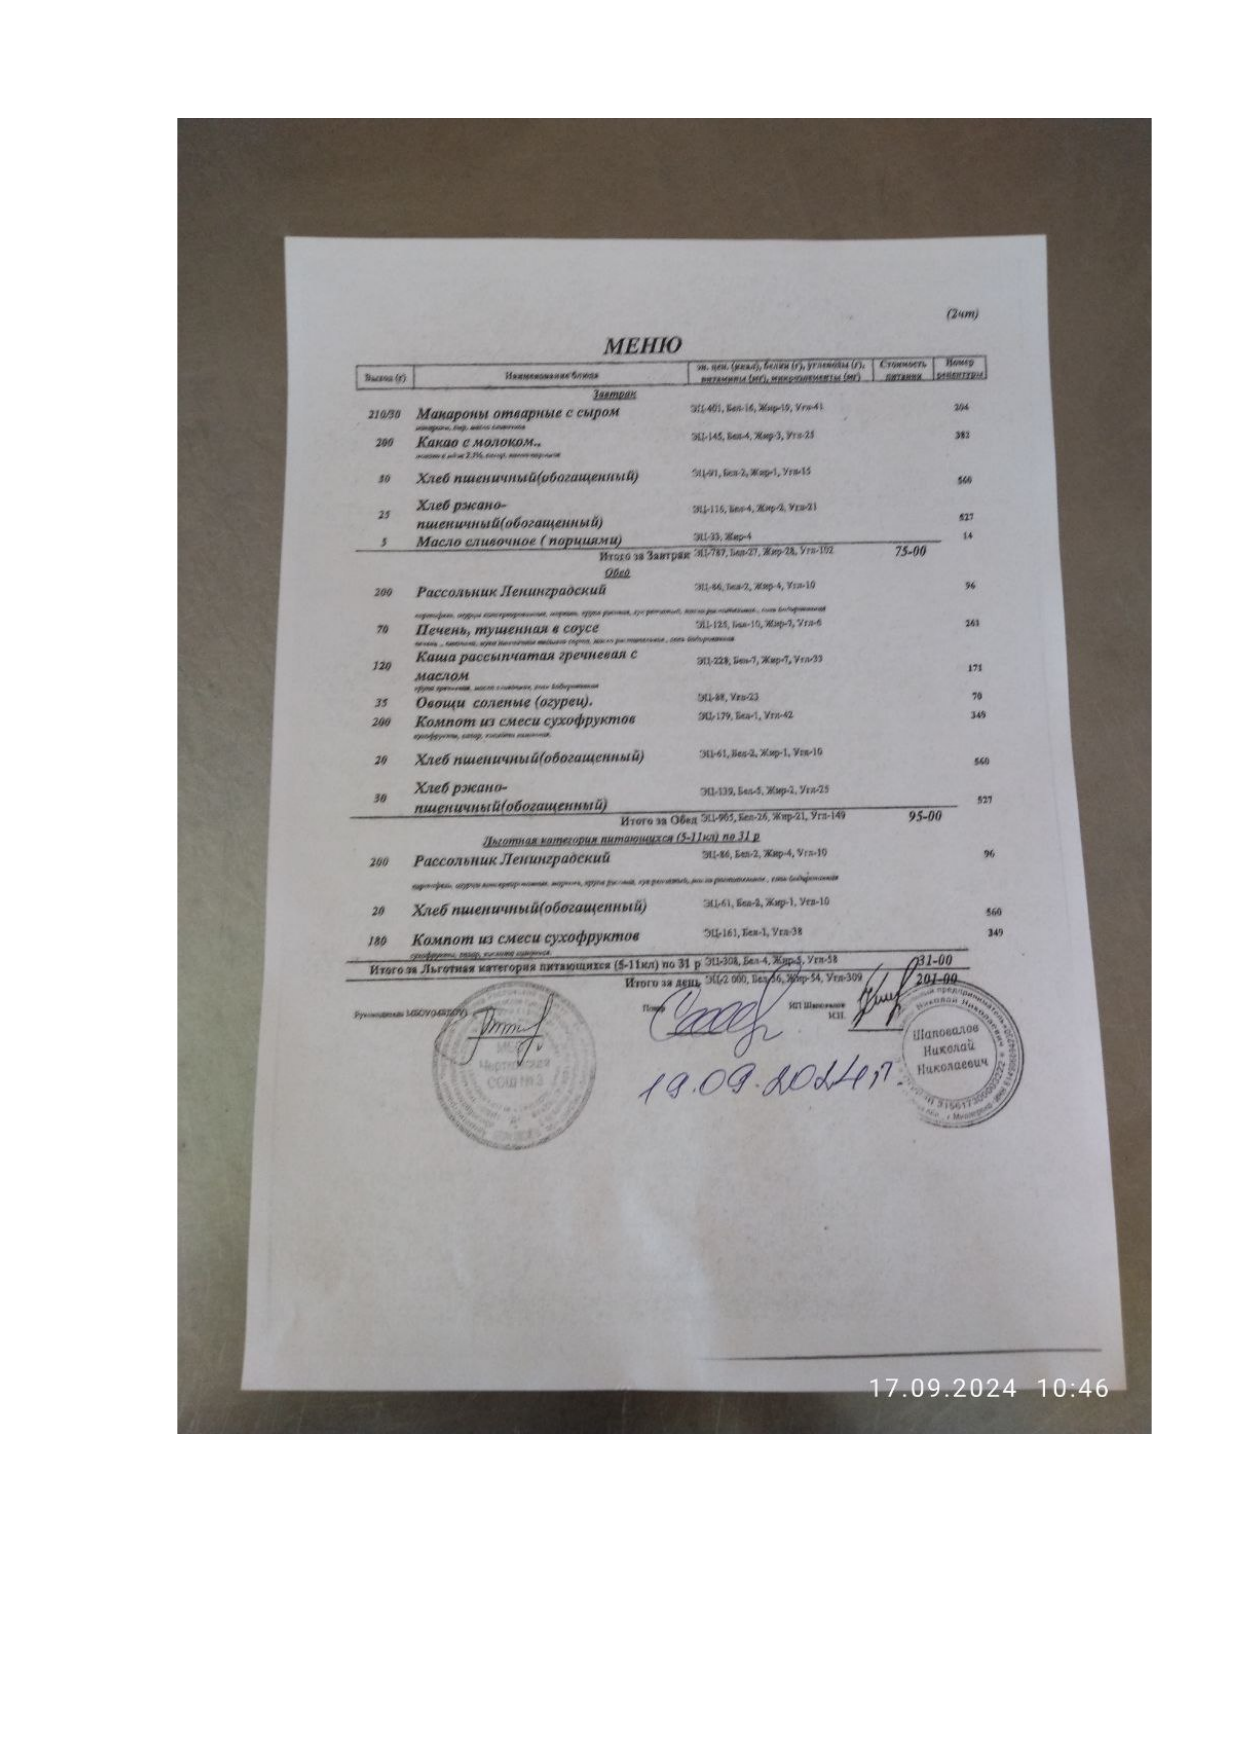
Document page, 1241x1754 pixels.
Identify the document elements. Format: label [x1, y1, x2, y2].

picture [177, 118, 1152, 1434]
